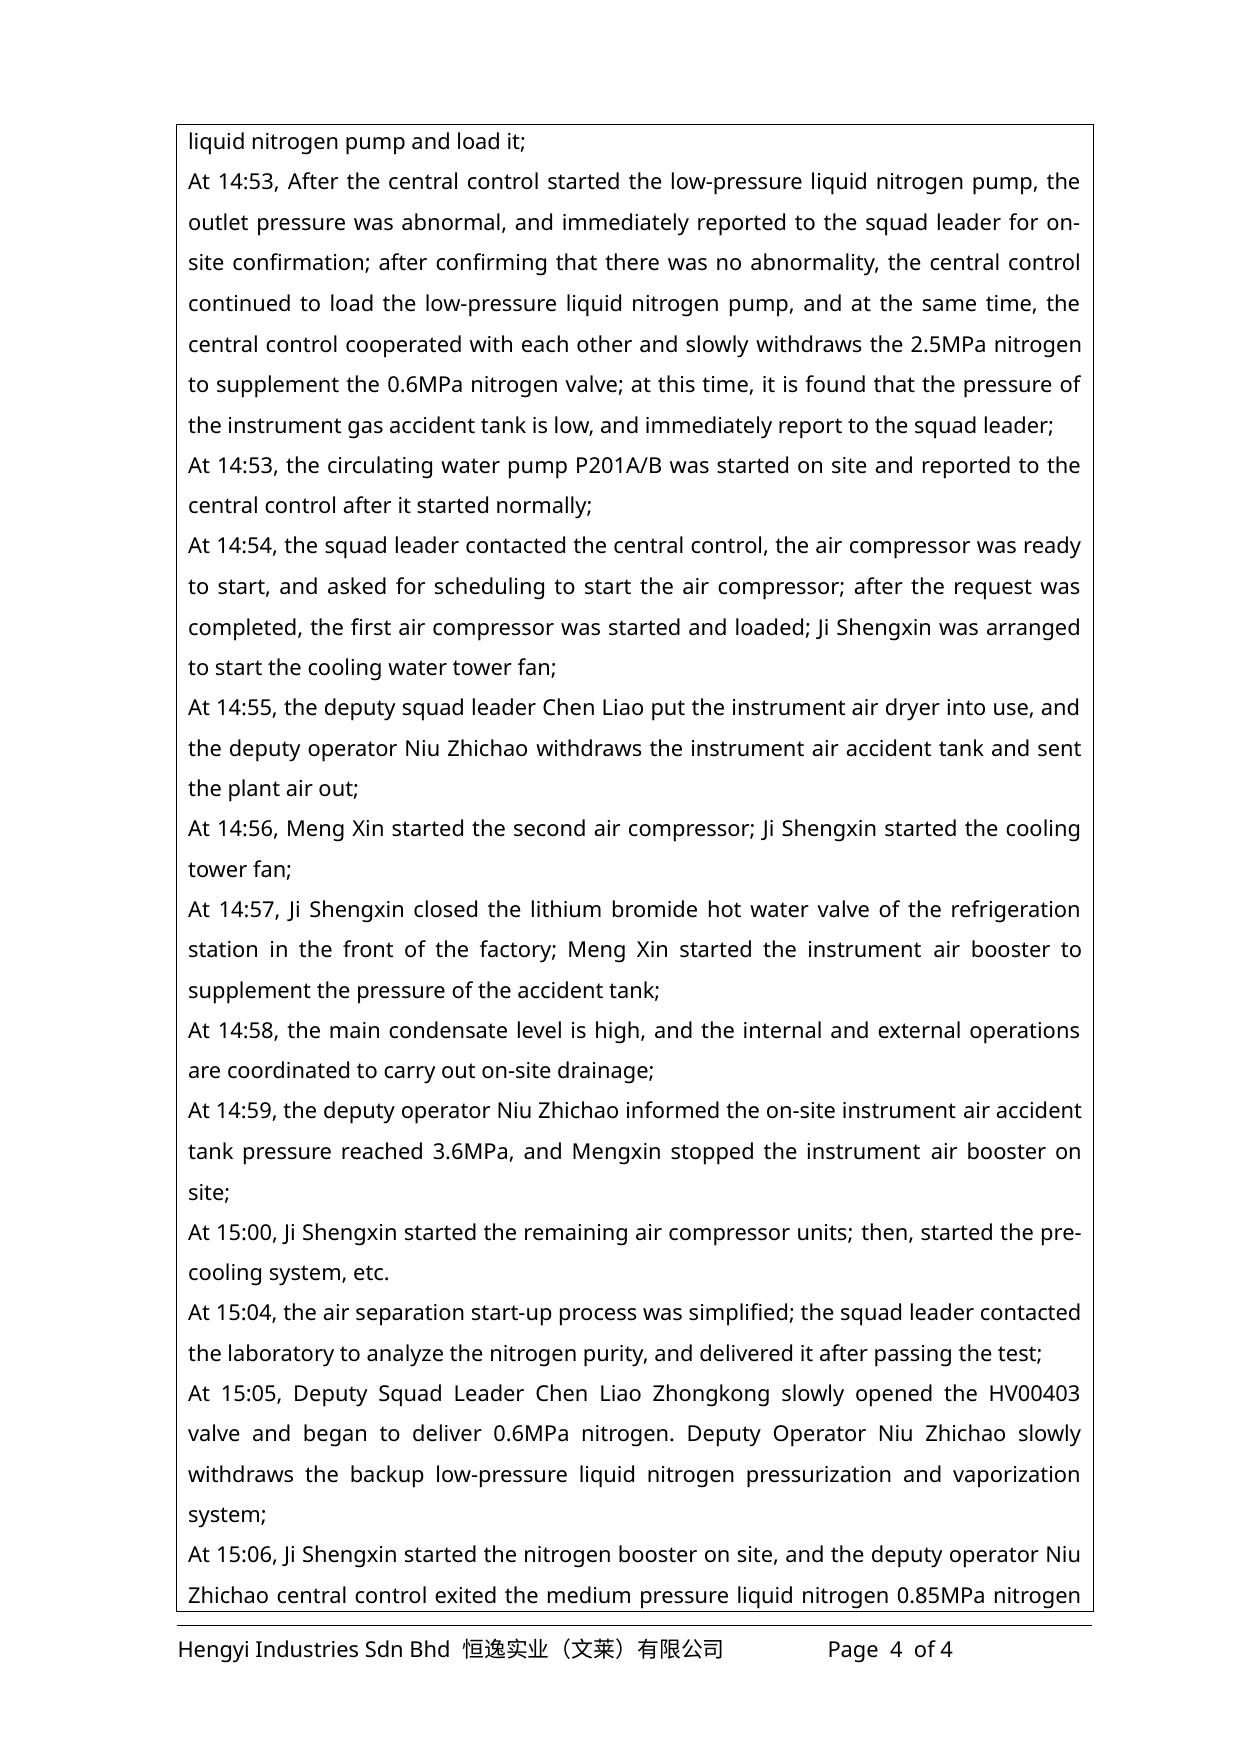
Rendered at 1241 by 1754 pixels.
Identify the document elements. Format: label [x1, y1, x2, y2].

table_cell [177, 125, 1093, 1611]
